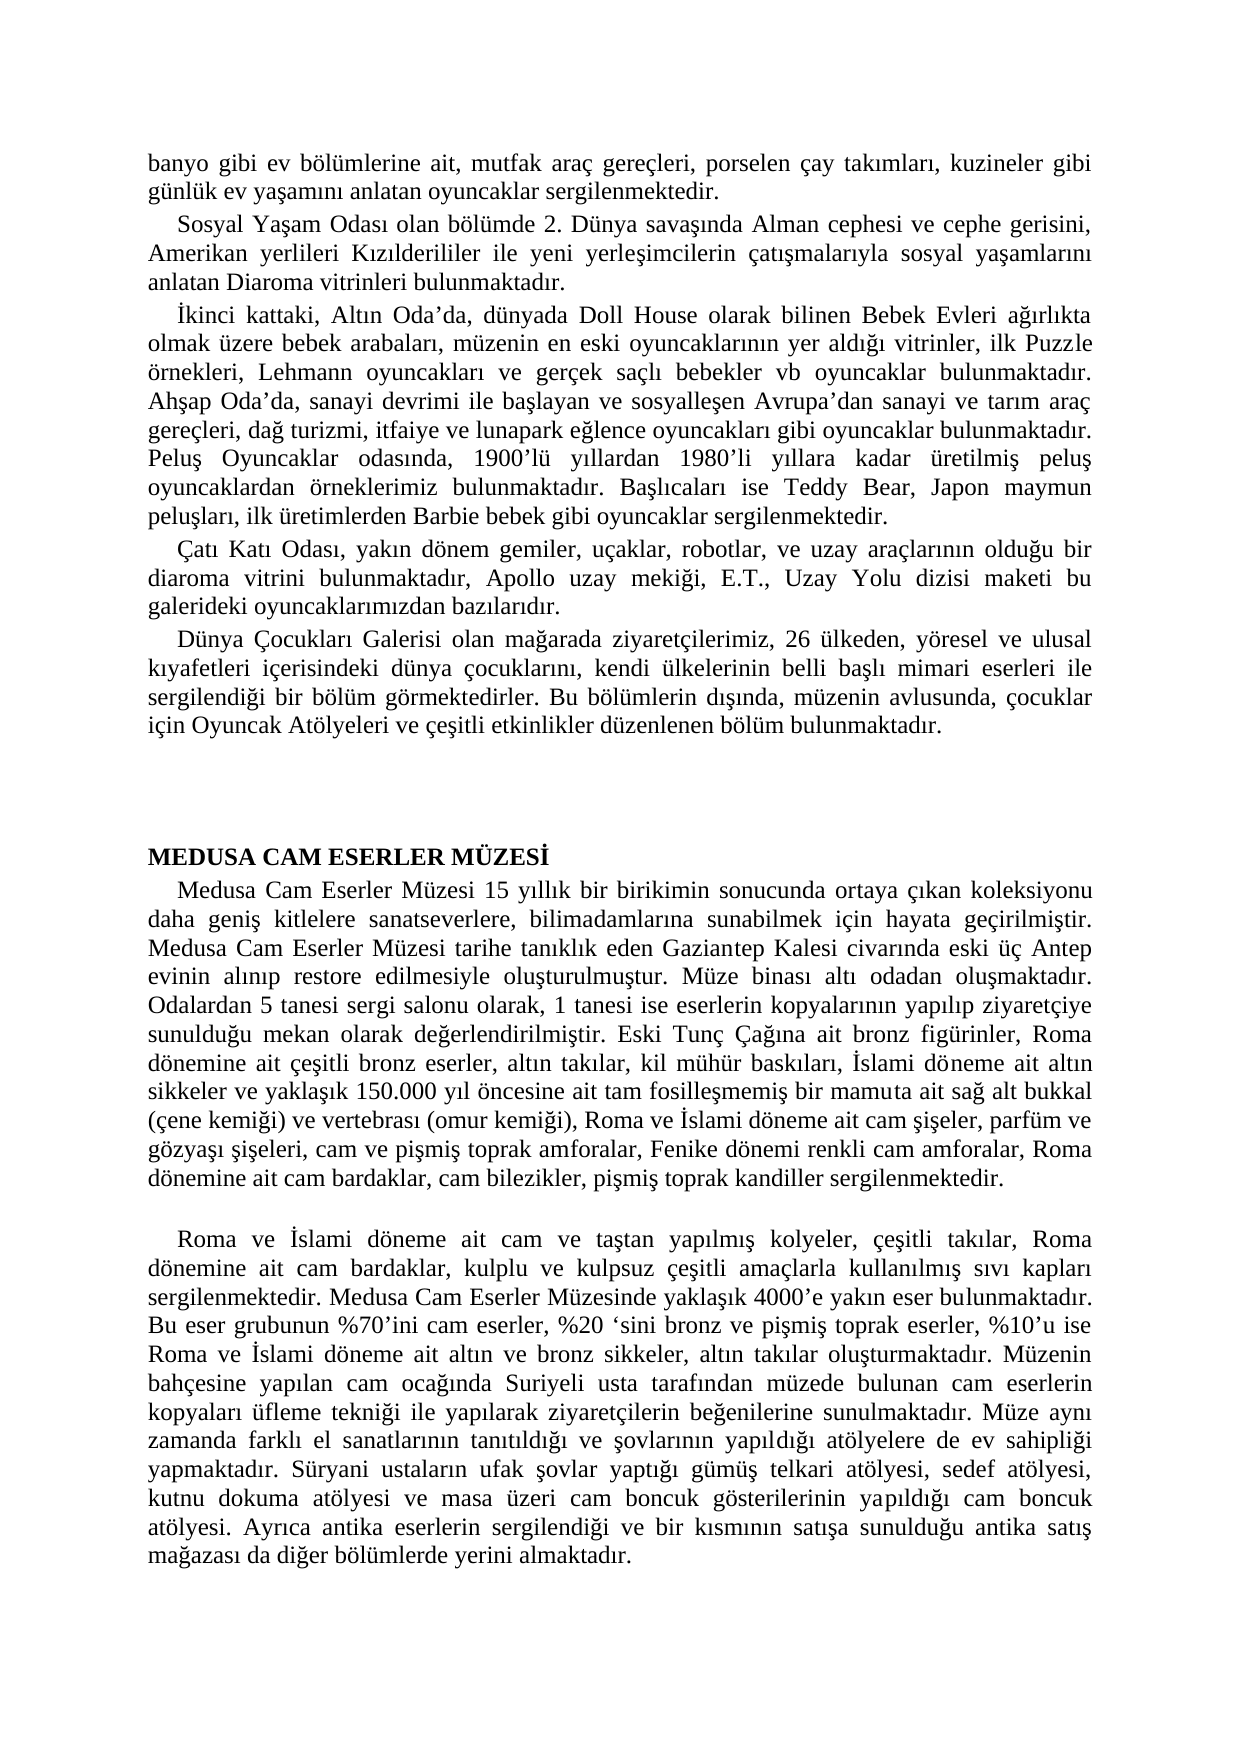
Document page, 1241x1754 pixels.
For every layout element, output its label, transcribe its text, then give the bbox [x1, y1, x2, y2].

text MEDUSA CAM ESERLER MÜZESİ [148, 842, 1093, 871]
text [148, 148, 1093, 205]
text Çatı Katı Odası, yakın dönem gemiler, uçaklar, robotlar, ve uzay araçlarının olduğu bir diaroma vitrini bulunmaktadır, Apollo uzay mekiği, E.T., Uzay Yolu dizisi maketi bu galerideki oyuncaklarımızdan bazılarıdır. [148, 534, 1093, 620]
text Medusa Cam Eserler Müzesi 15 yıllık bir birikimin sonucunda ortaya çıkan koleksiyonu daha geniş kitlelere sanatseverlere, bilimadamlarına sunabilmek için hayata geçirilmiştir. Medusa Cam Eserler Müzesi tarihe tanıklık eden Gaziantep Kalesi civarında eski üç Antep evinin alınıp restore edilmesiyle oluşturulmuştur. Müze binası altı odadan oluşmaktadır. Odalardan 5 tanesi sergi salonu olarak, 1 tanesi ise eserlerin kopyalarının yapılıp ziyaretçiye sunulduğu mekan olarak değerlendirilmiştir. Eski Tunç Çağına ait bronz figürinler, Roma dönemine ait çeşitli bronz eserler, altın takılar, kil mühür baskıları, İslami döneme ait altın sikkeler ve yaklaşık 150.000 yıl öncesine ait tam fosilleşmemiş bir mamuta ait sağ alt bukkal (çene kemiği) ve vertebrası (omur kemiği), Roma ve İslami döneme ait cam şişeler, parfüm ve gözyaşı şişeleri, cam ve pişmiş toprak amforalar, Fenike dönemi renkli cam amforalar, Roma dönemine ait cam bardaklar, cam bilezikler, pişmiş toprak kandiller sergilenmektedir. [148, 875, 1093, 1191]
text İkinci kattaki, Altın Oda’da, dünyada Doll House olarak bilinen Bebek Evleri ağırlıkta olmak üzere bebek arabaları, müzenin en eski oyuncaklarının yer aldığı vitrinler, ilk Puzzle örnekleri, Lehmann oyuncakları ve gerçek saçlı bebekler vb oyuncaklar bulunmaktadır. Ahşap Oda’da, sanayi devrimi ile başlayan ve sosyalleşen Avrupa’dan sanayi ve tarım araç gereçleri, dağ turizmi, itfaiye ve lunapark eğlence oyuncakları gibi oyuncaklar bulunmaktadır. Peluş Oyuncaklar odasında, 1900’lü yıllardan 1980’li yıllara kadar üretilmiş peluş oyuncaklardan örneklerimiz bulunmaktadır. Başlıcaları ise Teddy Bear, Japon maymun peluşları, ilk üretimlerden Barbie bebek gibi oyuncaklar sergilenmektedir. [148, 300, 1093, 530]
text Dünya Çocukları Galerisi olan mağarada ziyaretçilerimiz, 26 ülkeden, yöresel ve ulusal kıyafetleri içerisindeki dünya çocuklarını, kendi ülkelerinin belli başlı mimari eserleri ile sergilendiği bir bölüm görmektedirler. Bu bölümlerin dışında, müzenin avlusunda, çocuklar için Oyuncak Atölyeleri ve çeşitli etkinlikler düzenlenen bölüm bulunmaktadır. [148, 624, 1093, 739]
text Roma ve İslami döneme ait cam ve taştan yapılmış kolyeler, çeşitli takılar, Roma dönemine ait cam bardaklar, kulplu ve kulpsuz çeşitli amaçlarla kullanılmış sıvı kapları sergilenmektedir. Medusa Cam Eserler Müzesinde yaklaşık 4000’e yakın eser bulunmaktadır. Bu eser grubunun %70’ini cam eserler, %20 ‘sini bronz ve pişmiş toprak eserler, %10’u ise Roma ve İslami döneme ait altın ve bronz sikkeler, altın takılar oluşturmaktadır. Müzenin bahçesine yapılan cam ocağında Suriyeli usta tarafından müzede bulunan cam eserlerin kopyaları üfleme tekniği ile yapılarak ziyaretçilerin beğenilerine sunulmaktadır. Müze aynı zamanda farklı el sanatlarının tanıtıldığı ve şovlarının yapıldığı atölyelere de ev sahipliği yapmaktadır. Süryani ustaların ufak şovlar yaptığı gümüş telkari atölyesi, sedef atölyesi, kutnu dokuma atölyesi ve masa üzeri cam boncuk gösterilerinin yapıldığı cam boncuk atölyesi. Ayrıca antika eserlerin sergilendiği ve bir kısmının satışa sunulduğu antika satış mağazası da diğer bölümlerde yerini almaktadır. [148, 1224, 1093, 1569]
text Sosyal Yaşam Odası olan bölümde 2. Dünya savaşında Alman cephesi ve cephe gerisini, Amerikan yerlileri Kızılderililer ile yeni yerleşimcilerin çatışmalarıyla sosyal yaşamlarını anlatan Diaroma vitrinleri bulunmaktadır. [148, 209, 1093, 296]
